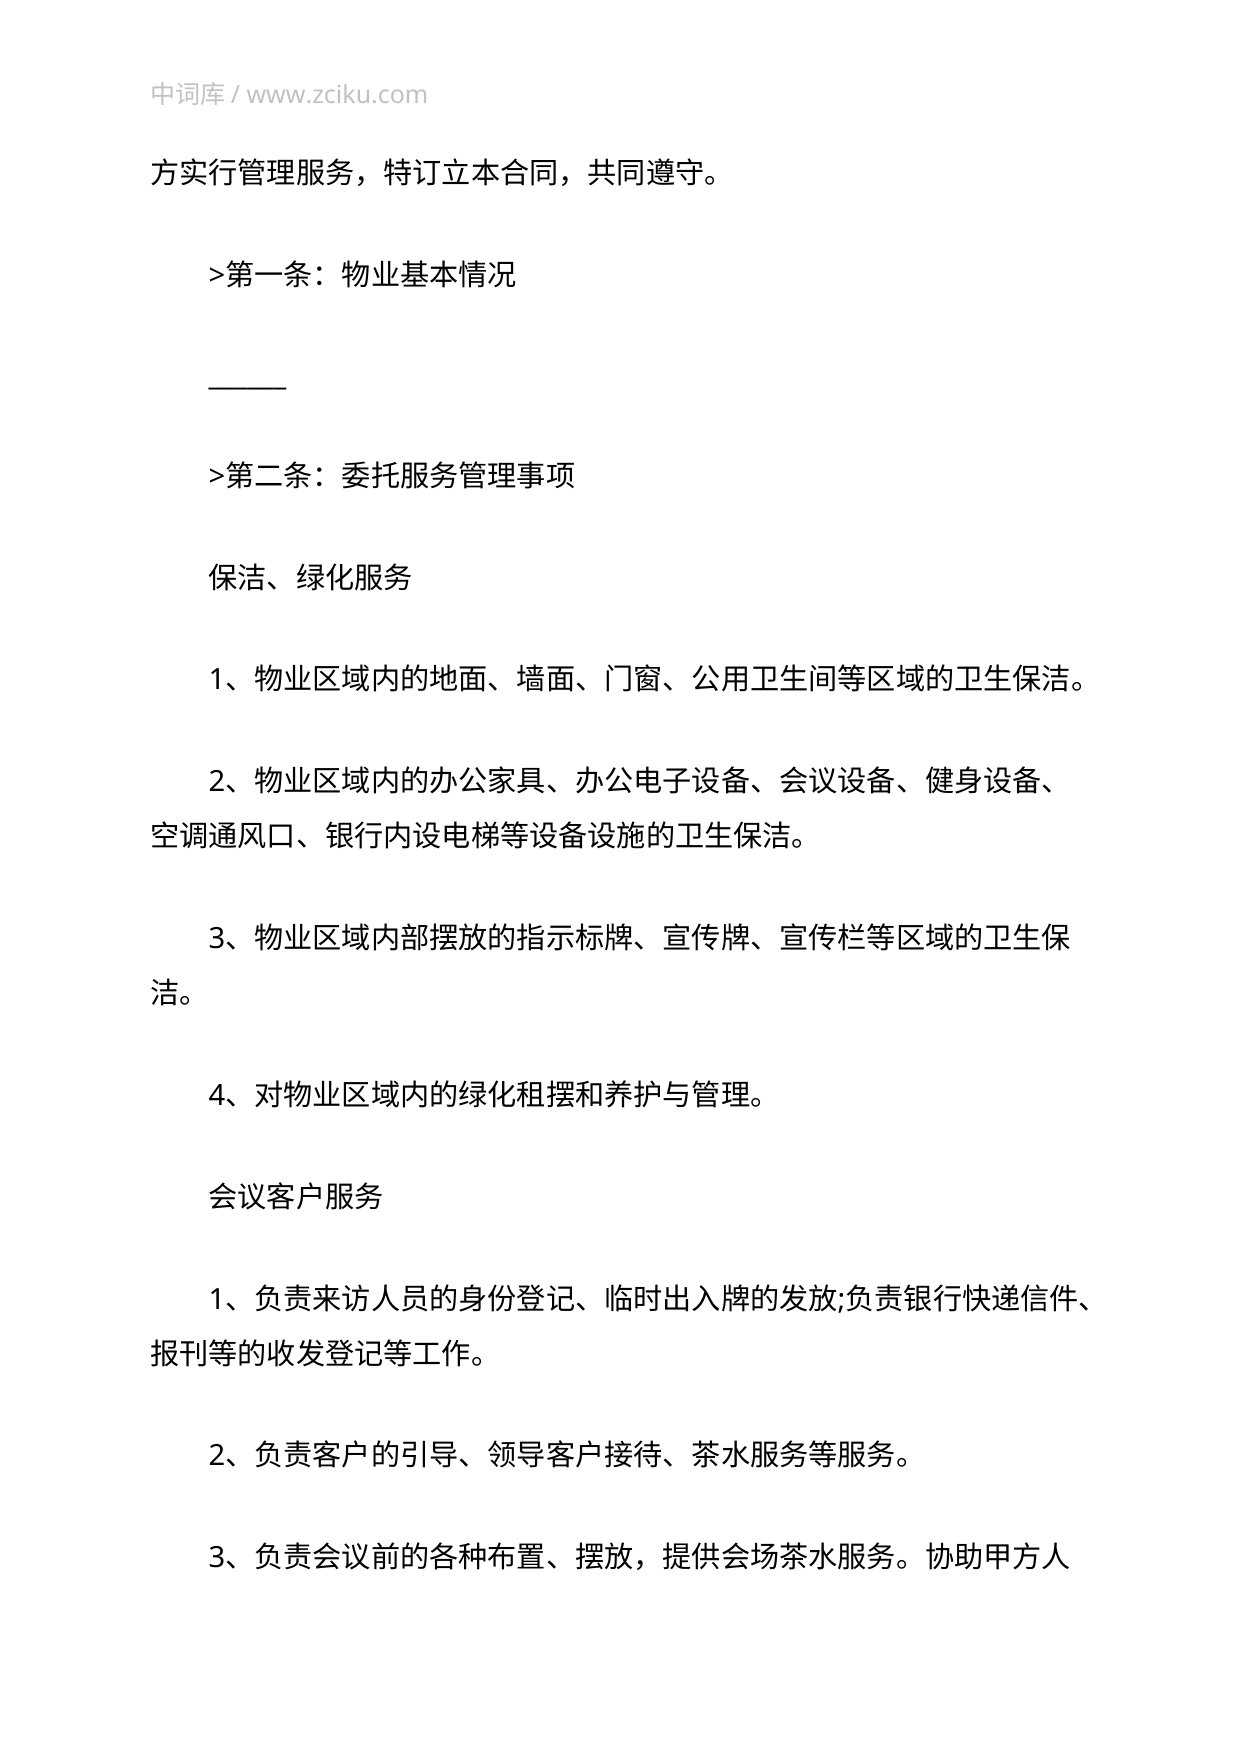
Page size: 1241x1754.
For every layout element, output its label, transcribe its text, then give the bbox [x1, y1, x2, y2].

text 1、物业区域内的地面、墙面、门窗、公用卫生间等区域的卫生保洁。 [150, 656, 1090, 698]
text 4、对物业区域内的绿化租摆和养护与管理。 [150, 1071, 1090, 1114]
text >第二条：委托服务管理事项 [150, 452, 1090, 494]
text >第一条：物业基本情况 [150, 252, 1090, 294]
text 保洁、绿化服务 [150, 554, 1090, 596]
text 会议客户服务 [150, 1173, 1090, 1216]
text 2、物业区域内的办公家具、办公电子设备、会议设备、健身设备、空调通风口、银行内设电梯等设备设施的卫生保洁。 [150, 758, 1090, 855]
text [150, 150, 1090, 192]
text 3、物业区域内部摆放的指示标牌、宣传牌、宣传栏等区域的卫生保洁。 [150, 915, 1090, 1012]
text 2、负责客户的引导、领导客户接待、茶水服务等服务。 [150, 1432, 1090, 1474]
text ______ [150, 354, 1090, 393]
text 1、负责来访人员的身份登记、临时出入牌的发放;负责银行快递信件、报刊等的收发登记等工作。 [150, 1275, 1090, 1372]
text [150, 1534, 1090, 1576]
